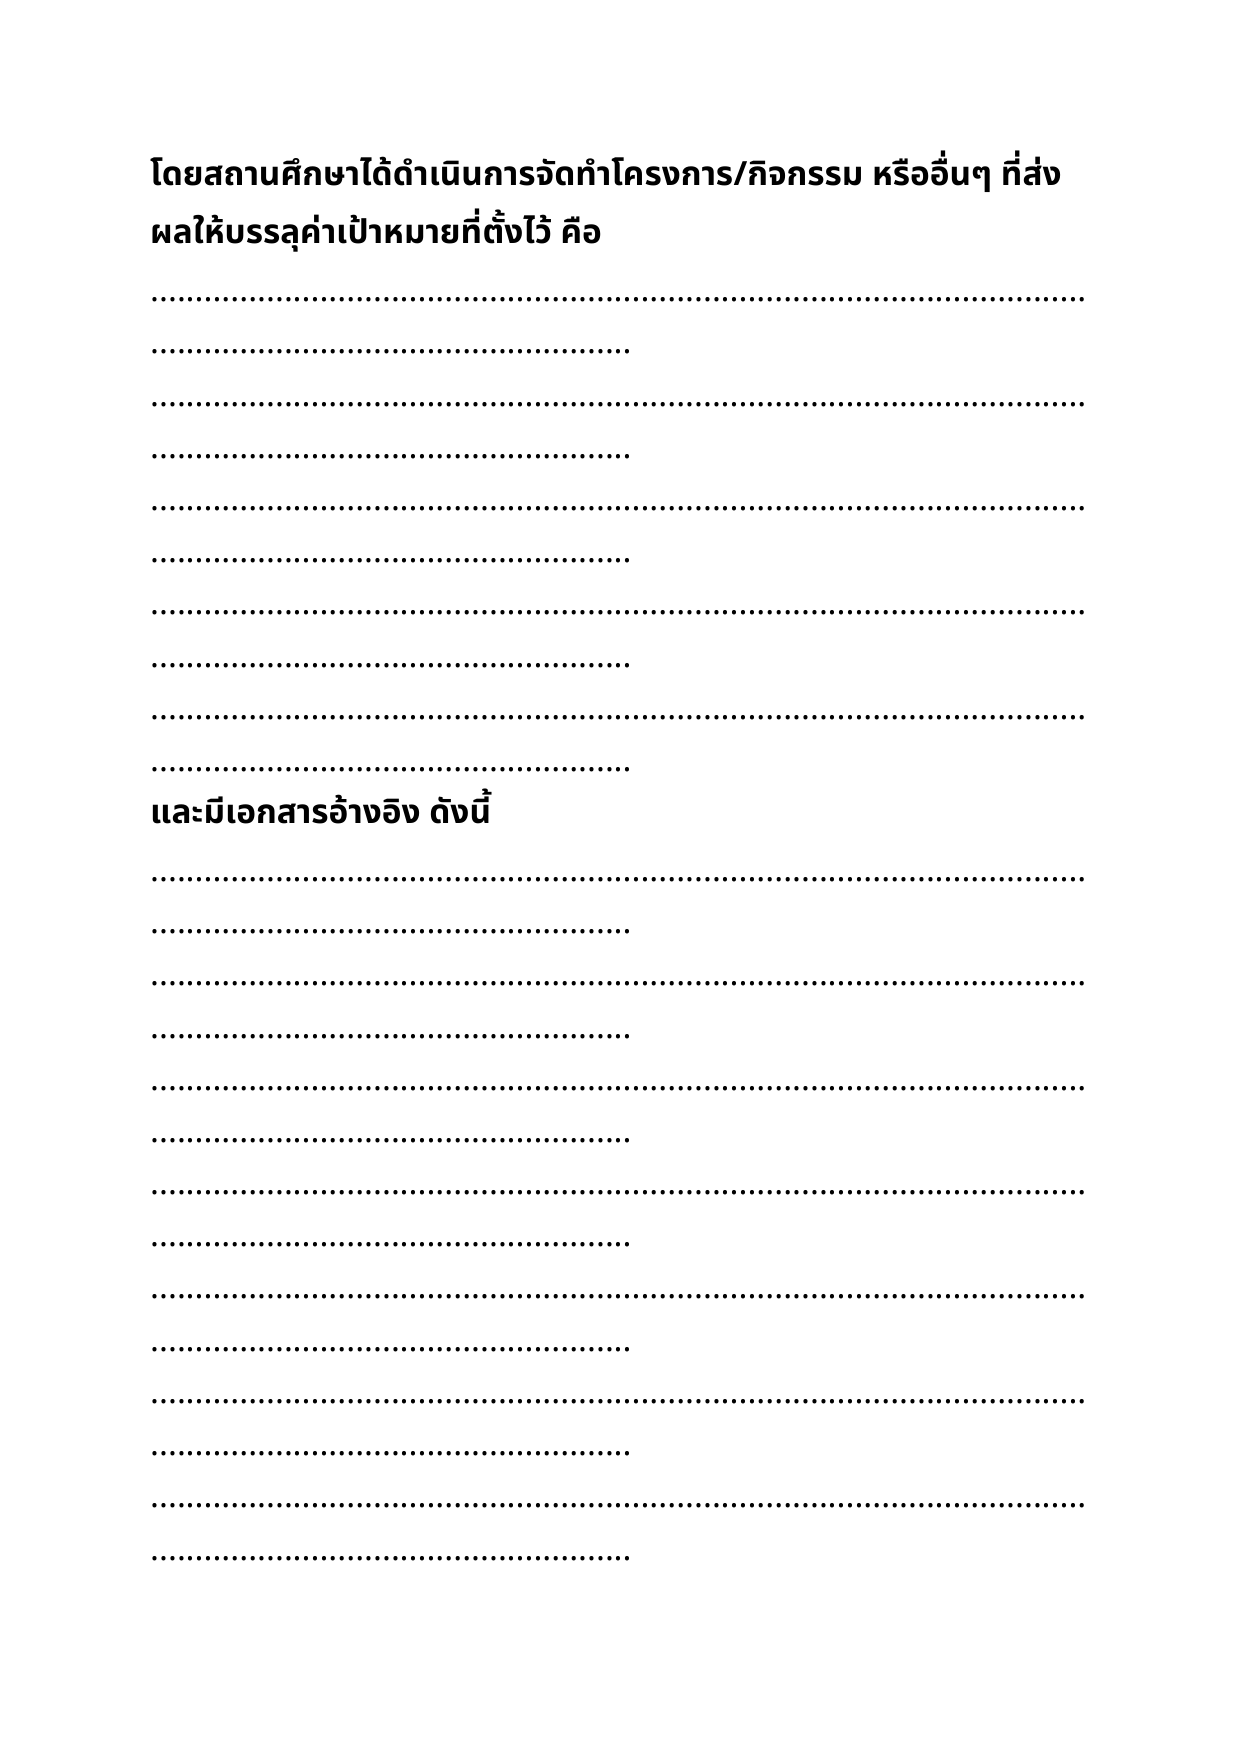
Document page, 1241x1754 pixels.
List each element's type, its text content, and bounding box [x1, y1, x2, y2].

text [150, 1472, 1090, 1570]
text โดยสถานศึกษาได้ดำเนินการจัดทำโครงการ/กิจกรรม หรืออื่นๆ ที่ส่งผลให้บรรลุค่าเป้าหมายที่ตั้งไว้ คือ [150, 150, 1090, 258]
text และมีเอกสารอ้างอิง ดังนี้ [150, 788, 1090, 838]
